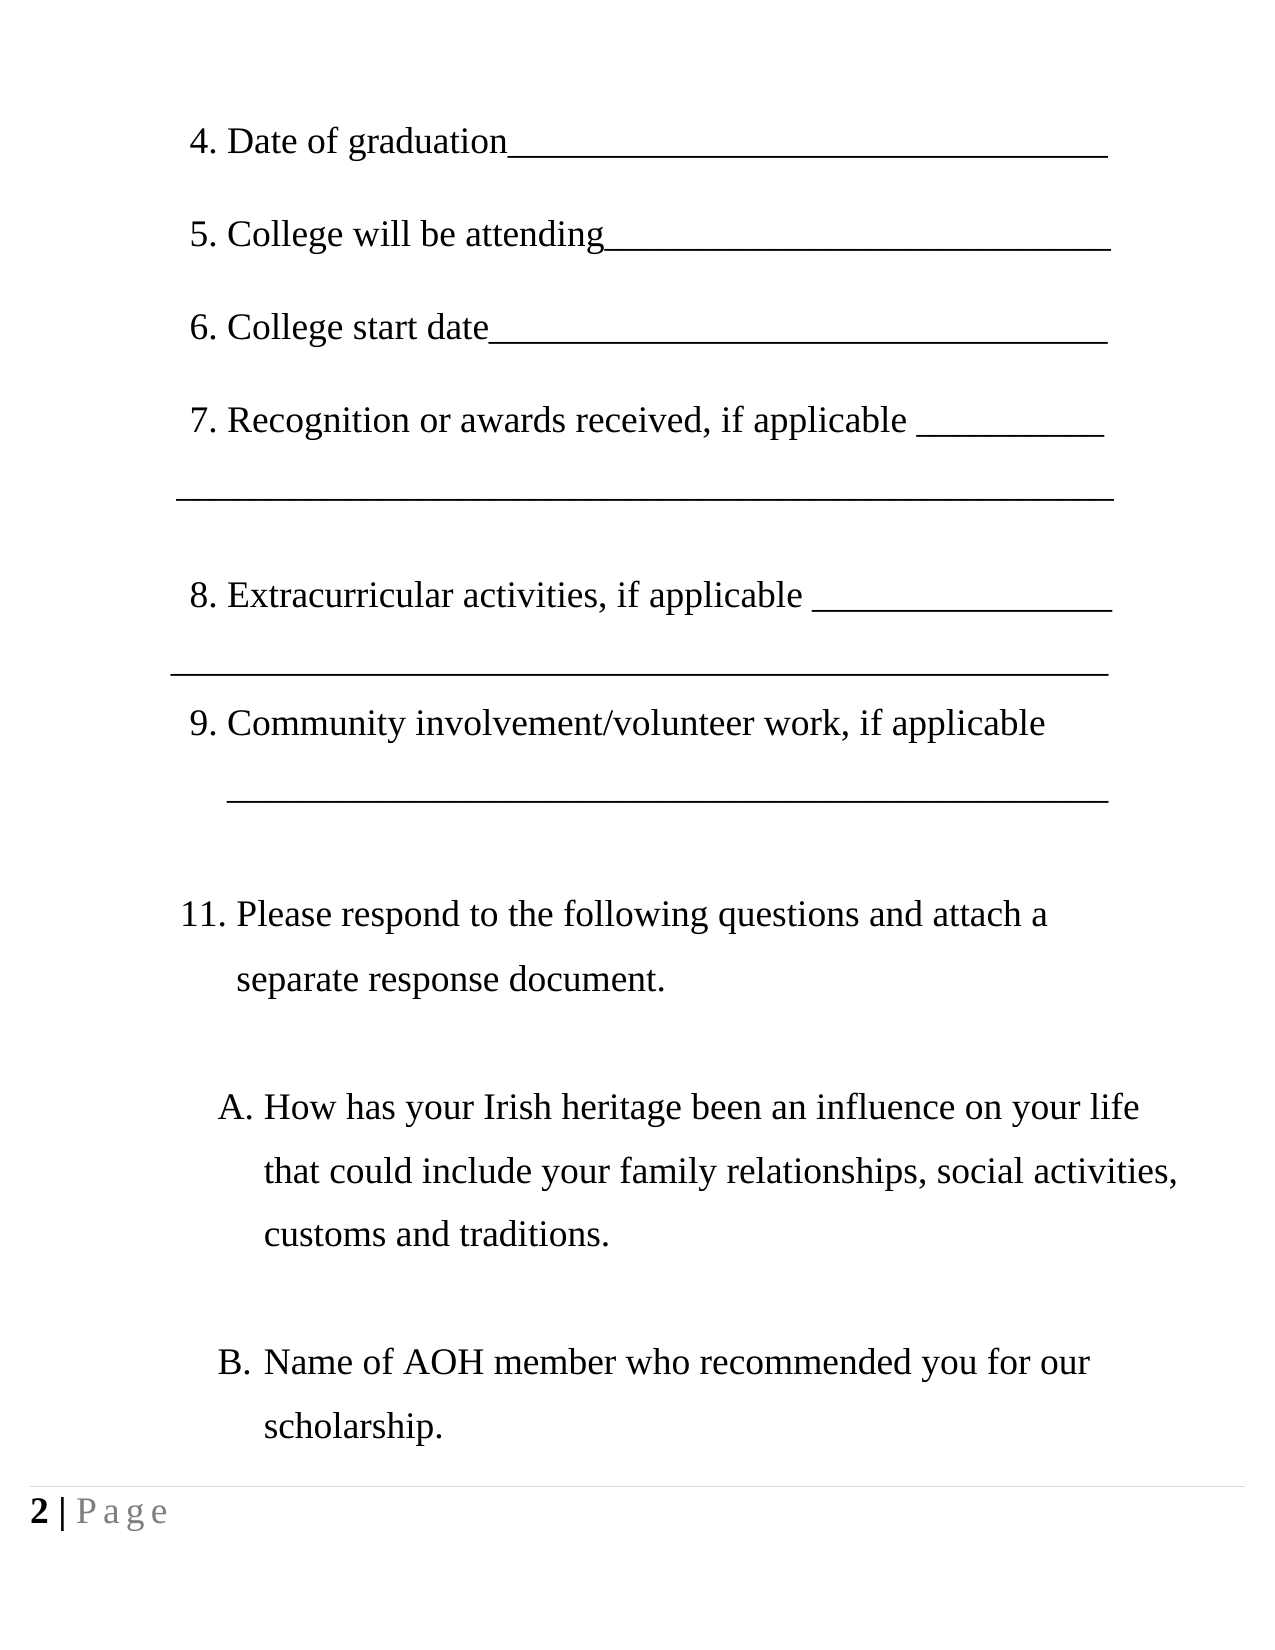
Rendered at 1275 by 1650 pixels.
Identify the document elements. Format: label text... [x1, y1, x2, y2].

list Recognition or awards received, if applicable __________ [189, 397, 1204, 441]
list Extracurricular activities, if applicable ________________ [189, 572, 1204, 616]
list College will be attending___________________________ [189, 211, 1204, 301]
list How has your Irish heritage been an influence on your life that could include your family relationships, social activities, customs and traditions. [217, 1084, 1204, 1319]
list Community involvement/volunteer work, if applicable _______________________________________________ [189, 700, 1204, 807]
text __________________________________________________ [176, 462, 1204, 551]
list Date of graduation________________________________ [189, 118, 1204, 208]
text 11. Please respond to the following questions and attach a separate response document. [105, 828, 1204, 1063]
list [217, 1339, 1204, 1446]
list College start date_________________________________ [189, 304, 1204, 394]
text __________________________________________________ [30, 636, 1204, 679]
